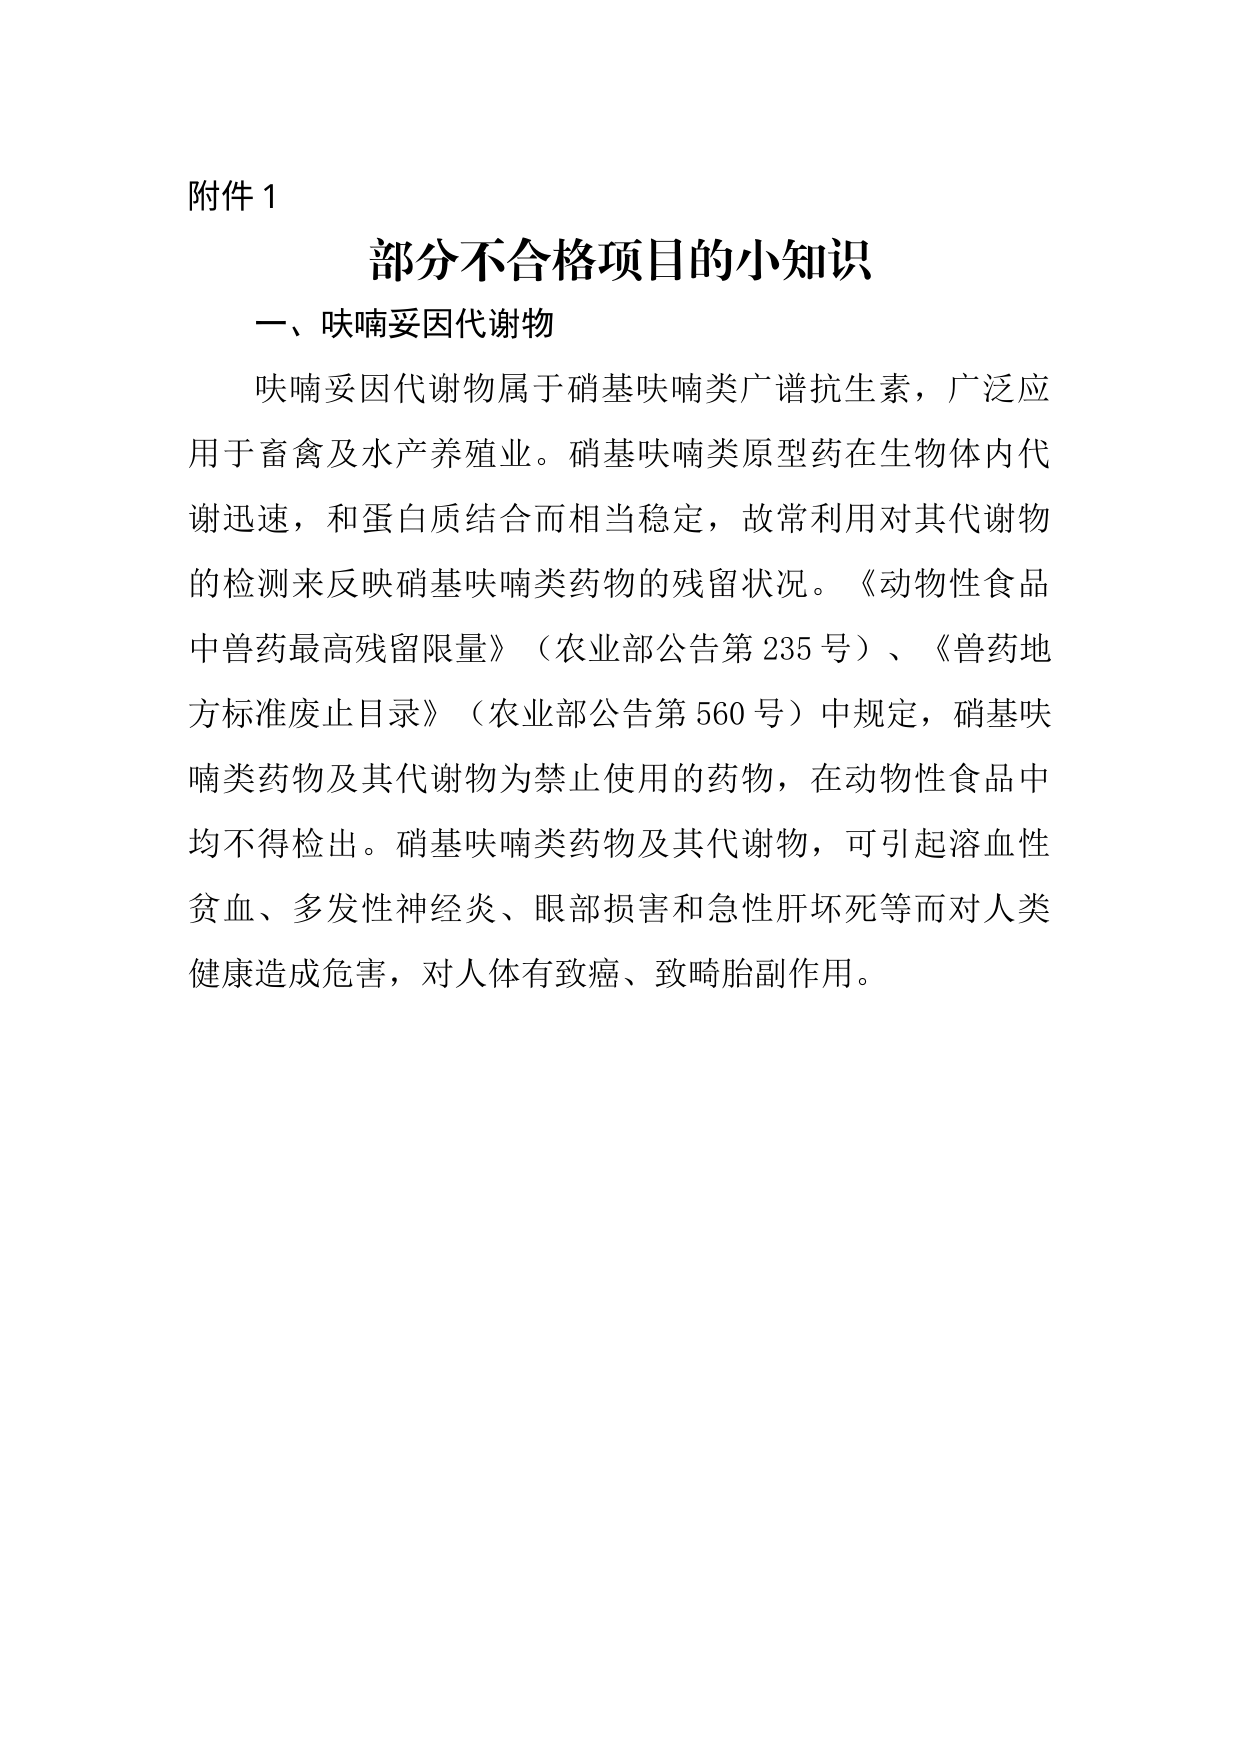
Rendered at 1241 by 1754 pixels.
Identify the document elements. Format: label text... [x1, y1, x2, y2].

text 呋喃妥因代谢物属于硝基呋喃类广谱抗生素，广泛应用于畜禽及水产养殖业。硝基呋喃类原型药在生物体内代谢迅速，和蛋白质结合而相当稳定，故常利用对其代谢物的检测来反映硝基呋喃类药物的残留状况。《动物性食品中兽药最高残留限量》（农业部公告第235号）、《兽药地方标准废止目录》（农业部公告第560号）中规定，硝基呋喃类药物及其代谢物为禁止使用的药物，在动物性食品中均不得检出。硝基呋喃类药物及其代谢物，可引起溶血性贫血、多发性神经炎、眼部损害和急性肝坏死等而对人类健康造成危害，对人体有致癌、致畸胎副作用。 [187, 353, 1053, 1003]
text 一、呋喃妥因代谢物 [187, 288, 1053, 353]
text 部分不合格项目的小知识 [187, 227, 1053, 288]
text 附件1 [187, 162, 1053, 227]
